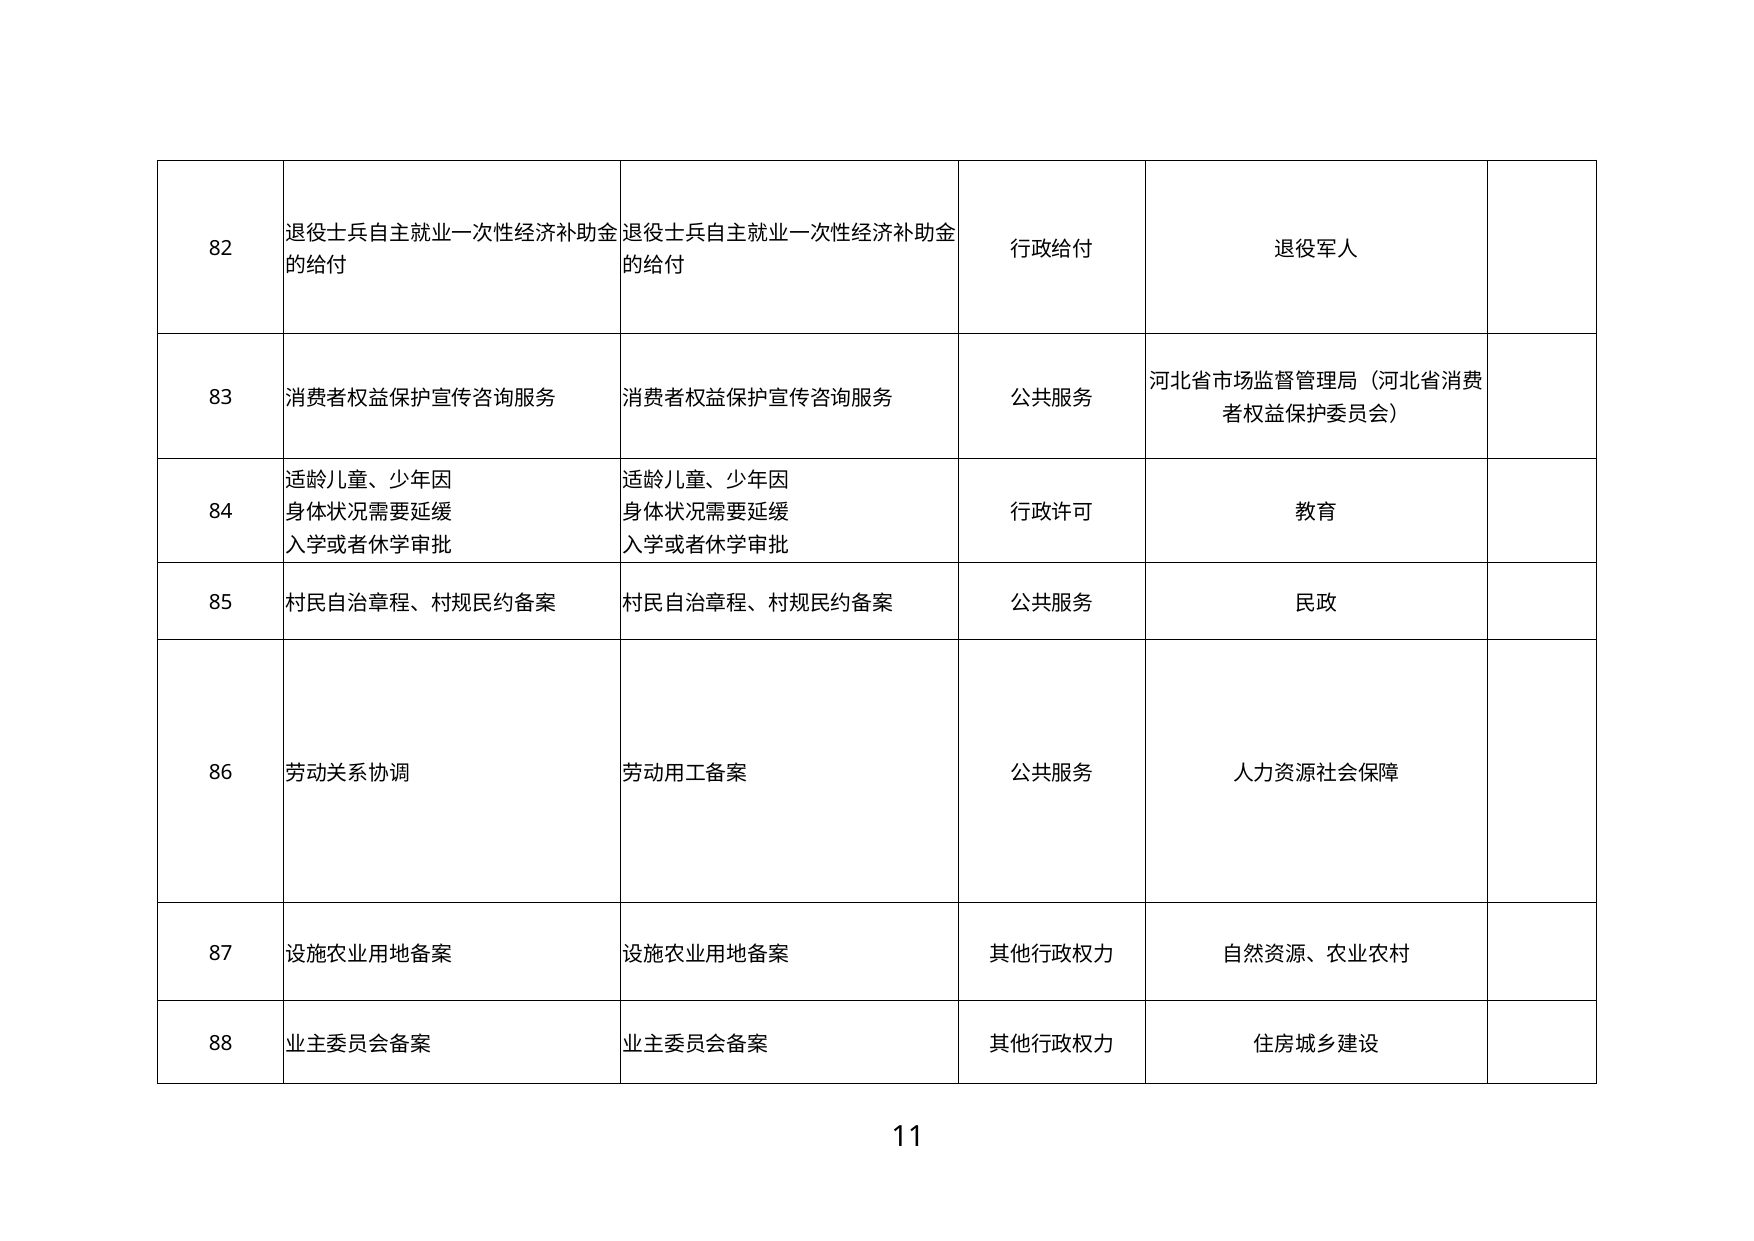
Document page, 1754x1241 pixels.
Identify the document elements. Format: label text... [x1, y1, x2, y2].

table_cell 退役士兵自主就业一次性经济补助金的给付 [621, 161, 958, 332]
table_cell 村民自治章程、村规民约备案 [284, 563, 620, 639]
table_cell 人力资源社会保障 [1146, 640, 1487, 902]
table_cell 84 [158, 459, 283, 562]
table_cell [1488, 161, 1596, 332]
table_cell 民政 [1146, 563, 1487, 639]
table_cell 行政给付 [959, 161, 1145, 332]
table_cell 适龄儿童、少年因 身体状况需要延缓 入学或者休学审批 [284, 459, 620, 562]
table_cell 适龄儿童、少年因 身体状况需要延缓 入学或者休学审批 [621, 459, 958, 562]
table_cell [1488, 640, 1596, 902]
table_cell 劳动关系协调 [284, 640, 620, 902]
table_cell [1488, 334, 1596, 457]
table_cell 消费者权益保护宣传咨询服务 [621, 334, 958, 457]
table_cell 86 [158, 640, 283, 902]
table_cell [1488, 459, 1596, 562]
table_cell 87 [158, 903, 283, 999]
table_cell 设施农业用地备案 [621, 903, 958, 999]
table_cell 河北省市场监督管理局（河北省消费者权益保护委员会） [1146, 334, 1487, 457]
table_cell 行政许可 [959, 459, 1145, 562]
table_cell 其他行政权力 [959, 1001, 1145, 1082]
table_cell 劳动用工备案 [621, 640, 958, 902]
table_cell [1488, 563, 1596, 639]
table_cell 设施农业用地备案 [284, 903, 620, 999]
table_cell 退役军人 [1146, 161, 1487, 332]
table_cell [1488, 1001, 1596, 1082]
table_cell 82 [158, 161, 283, 332]
table_cell 公共服务 [959, 640, 1145, 902]
table_cell 88 [158, 1001, 283, 1082]
table_cell 退役士兵自主就业一次性经济补助金的给付 [284, 161, 620, 332]
table_cell 自然资源、农业农村 [1146, 903, 1487, 999]
table_cell 住房城乡建设 [1146, 1001, 1487, 1082]
table_cell 村民自治章程、村规民约备案 [621, 563, 958, 639]
table_cell 公共服务 [959, 334, 1145, 457]
table_cell 85 [158, 563, 283, 639]
table_cell 83 [158, 334, 283, 457]
table_cell 业主委员会备案 [621, 1001, 958, 1082]
table_cell [1488, 903, 1596, 999]
table_cell 其他行政权力 [959, 903, 1145, 999]
table_cell 教育 [1146, 459, 1487, 562]
table_cell 业主委员会备案 [284, 1001, 620, 1082]
table_cell 消费者权益保护宣传咨询服务 [284, 334, 620, 457]
table_cell 公共服务 [959, 563, 1145, 639]
